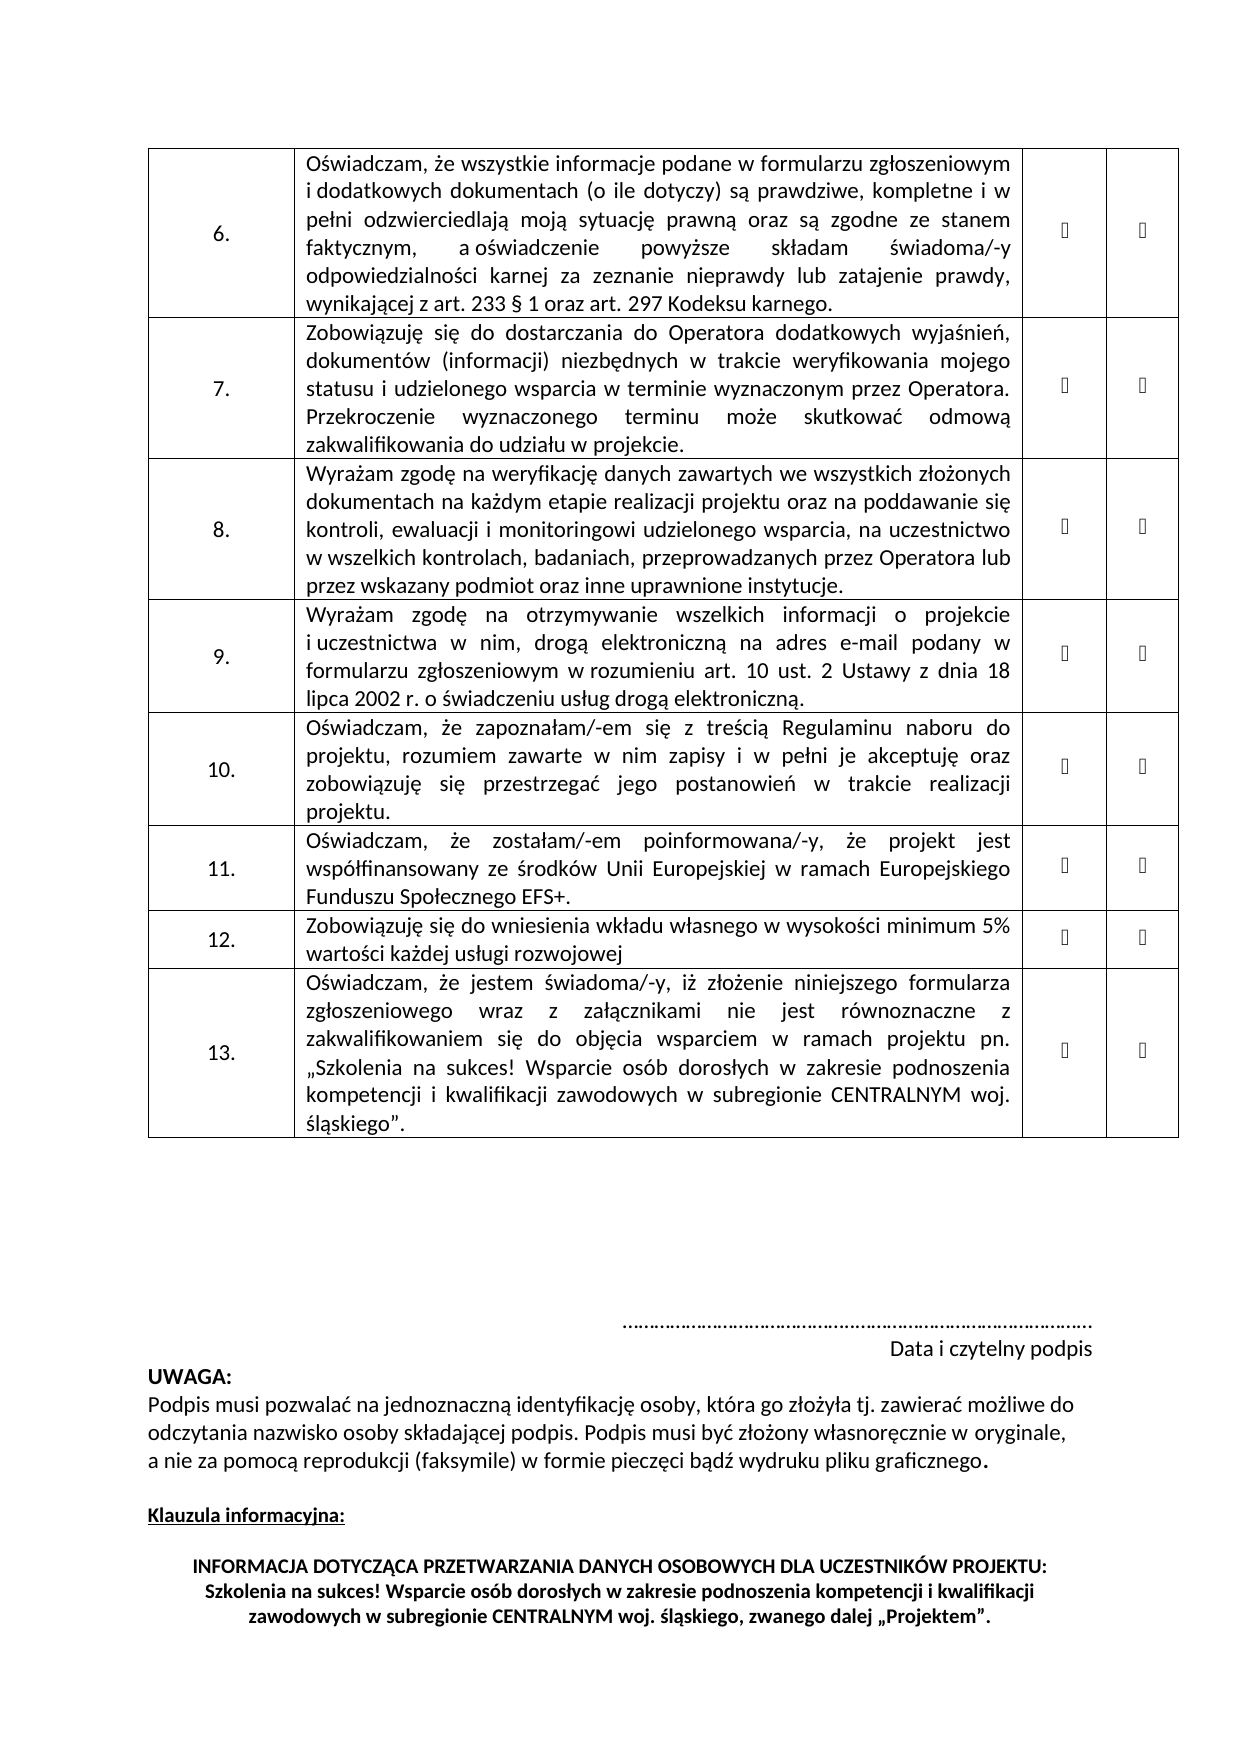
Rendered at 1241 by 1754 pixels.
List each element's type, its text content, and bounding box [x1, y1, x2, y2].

text Klauzula informacyjna: [148, 1502, 1093, 1527]
table_cell 7. [149, 318, 294, 458]
table_cell [1023, 600, 1106, 712]
table_cell Oświadczam, że jestem świadoma/-y, iż złożenie niniejszego formularza zgłoszeniowego wraz z załącznikami nie jest równoznaczne z zakwalifikowaniem się do objęcia wsparciem w ramach projektu pn. „Szkolenia na sukces! Wsparcie osób dorosłych w zakresie podnoszenia kompetencji i kwalifikacji zawodowych w subregionie CENTRALNYM woj. śląskiego”. [295, 969, 1022, 1137]
table_cell [1107, 826, 1178, 910]
table_cell [1023, 459, 1106, 599]
table_cell 6. [149, 149, 294, 317]
table_cell [1107, 318, 1178, 458]
text Szkolenia na sukces! Wsparcie osób dorosłych w zakresie podnoszenia kompetencji i kwalifikacji zawodowych w subregionie CENTRALNYM woj. śląskiego, zwanego dalej „Projektem”. [148, 1578, 1093, 1629]
table_cell [1107, 600, 1178, 712]
table_cell [1107, 969, 1178, 1137]
text INFORMACJA DOTYCZĄCA PRZETWARZANIA DANYCH OSOBOWYCH DLA UCZESTNIKÓW PROJEKTU: [148, 1553, 1093, 1578]
table_cell 9. [149, 600, 294, 712]
table_cell 11. [149, 826, 294, 910]
text Podpis musi pozwalać na jednoznaczną identyfikację osoby, która go złożyła tj. zawierać możliwe do odczytania nazwisko osoby składającej podpis. Podpis musi być złożony własnoręcznie w oryginale, a nie za pomocą reprodukcji (faksymile) w formie pieczęci bądź wydruku pliku graficznego. [148, 1390, 1093, 1474]
table_cell Wyrażam zgodę na otrzymywanie wszelkich informacji o projekcie i uczestnictwa w nim, drogą elektroniczną na adres e-mail podany w formularzu zgłoszeniowym w rozumieniu art. 10 ust. 2 Ustawy z dnia 18 lipca 2002 r. o świadczeniu usług drogą elektroniczną. [295, 600, 1022, 712]
table_cell [1023, 969, 1106, 1137]
table_cell 13. [149, 969, 294, 1137]
list Data i czytelny podpis [185, 1334, 1093, 1362]
table_cell Zobowiązuję się do wniesienia wkładu własnego w wysokości minimum 5% wartości każdej usługi rozwojowej [295, 911, 1022, 967]
table_cell [1023, 713, 1106, 825]
table_cell Oświadczam, że zostałam/-em poinformowana/-y, że projekt jest współfinansowany ze środków Unii Europejskiej w ramach Europejskiego Funduszu Społecznego EFS+. [295, 826, 1022, 910]
table_cell Wyrażam zgodę na weryfikację danych zawartych we wszystkich złożonych dokumentach na każdym etapie realizacji projektu oraz na poddawanie się kontroli, ewaluacji i monitoringowi udzielonego wsparcia, na uczestnictwo w wszelkich kontrolach, badaniach, przeprowadzanych przez Operatora lub przez wskazany podmiot oraz inne uprawnione instytucje. [295, 459, 1022, 599]
table_cell [1107, 149, 1178, 317]
table_cell 10. [149, 713, 294, 825]
table_cell Oświadczam, że wszystkie informacje podane w formularzu zgłoszeniowym i dodatkowych dokumentach (o ile dotyczy) są prawdziwe, kompletne i w pełni odzwierciedlają moją sytuację prawną oraz są zgodne ze stanem faktycznym, a oświadczenie powyższe składam świadoma/-y odpowiedzialności karnej za zeznanie nieprawdy lub zatajenie prawdy, wynikającej z art. 233 § 1 oraz art. 297 Kodeksu karnego. [295, 149, 1022, 317]
table_cell [1023, 318, 1106, 458]
table_cell [1107, 459, 1178, 599]
text UWAGA: [148, 1362, 1093, 1390]
table_cell [1107, 911, 1178, 967]
table_cell Zobowiązuję się do dostarczania do Operatora dodatkowych wyjaśnień, dokumentów (informacji) niezbędnych w trakcie weryfikowania mojego statusu i udzielonego wsparcia w terminie wyznaczonym przez Operatora. Przekroczenie wyznaczonego terminu może skutkować odmową zakwalifikowania do udziału w projekcie. [295, 318, 1022, 458]
list ……………………………………..……………………………………… [185, 1306, 1093, 1334]
table_cell 12. [149, 911, 294, 967]
table_cell Oświadczam, że zapoznałam/-em się z treścią Regulaminu naboru do projektu, rozumiem zawarte w nim zapisy i w pełni je akceptuję oraz zobowiązuję się przestrzegać jego postanowień w trakcie realizacji projektu. [295, 713, 1022, 825]
table_cell 8. [149, 459, 294, 599]
table_cell [1023, 826, 1106, 910]
table_cell [1023, 911, 1106, 967]
table_cell [1023, 149, 1106, 317]
table_cell [1107, 713, 1178, 825]
